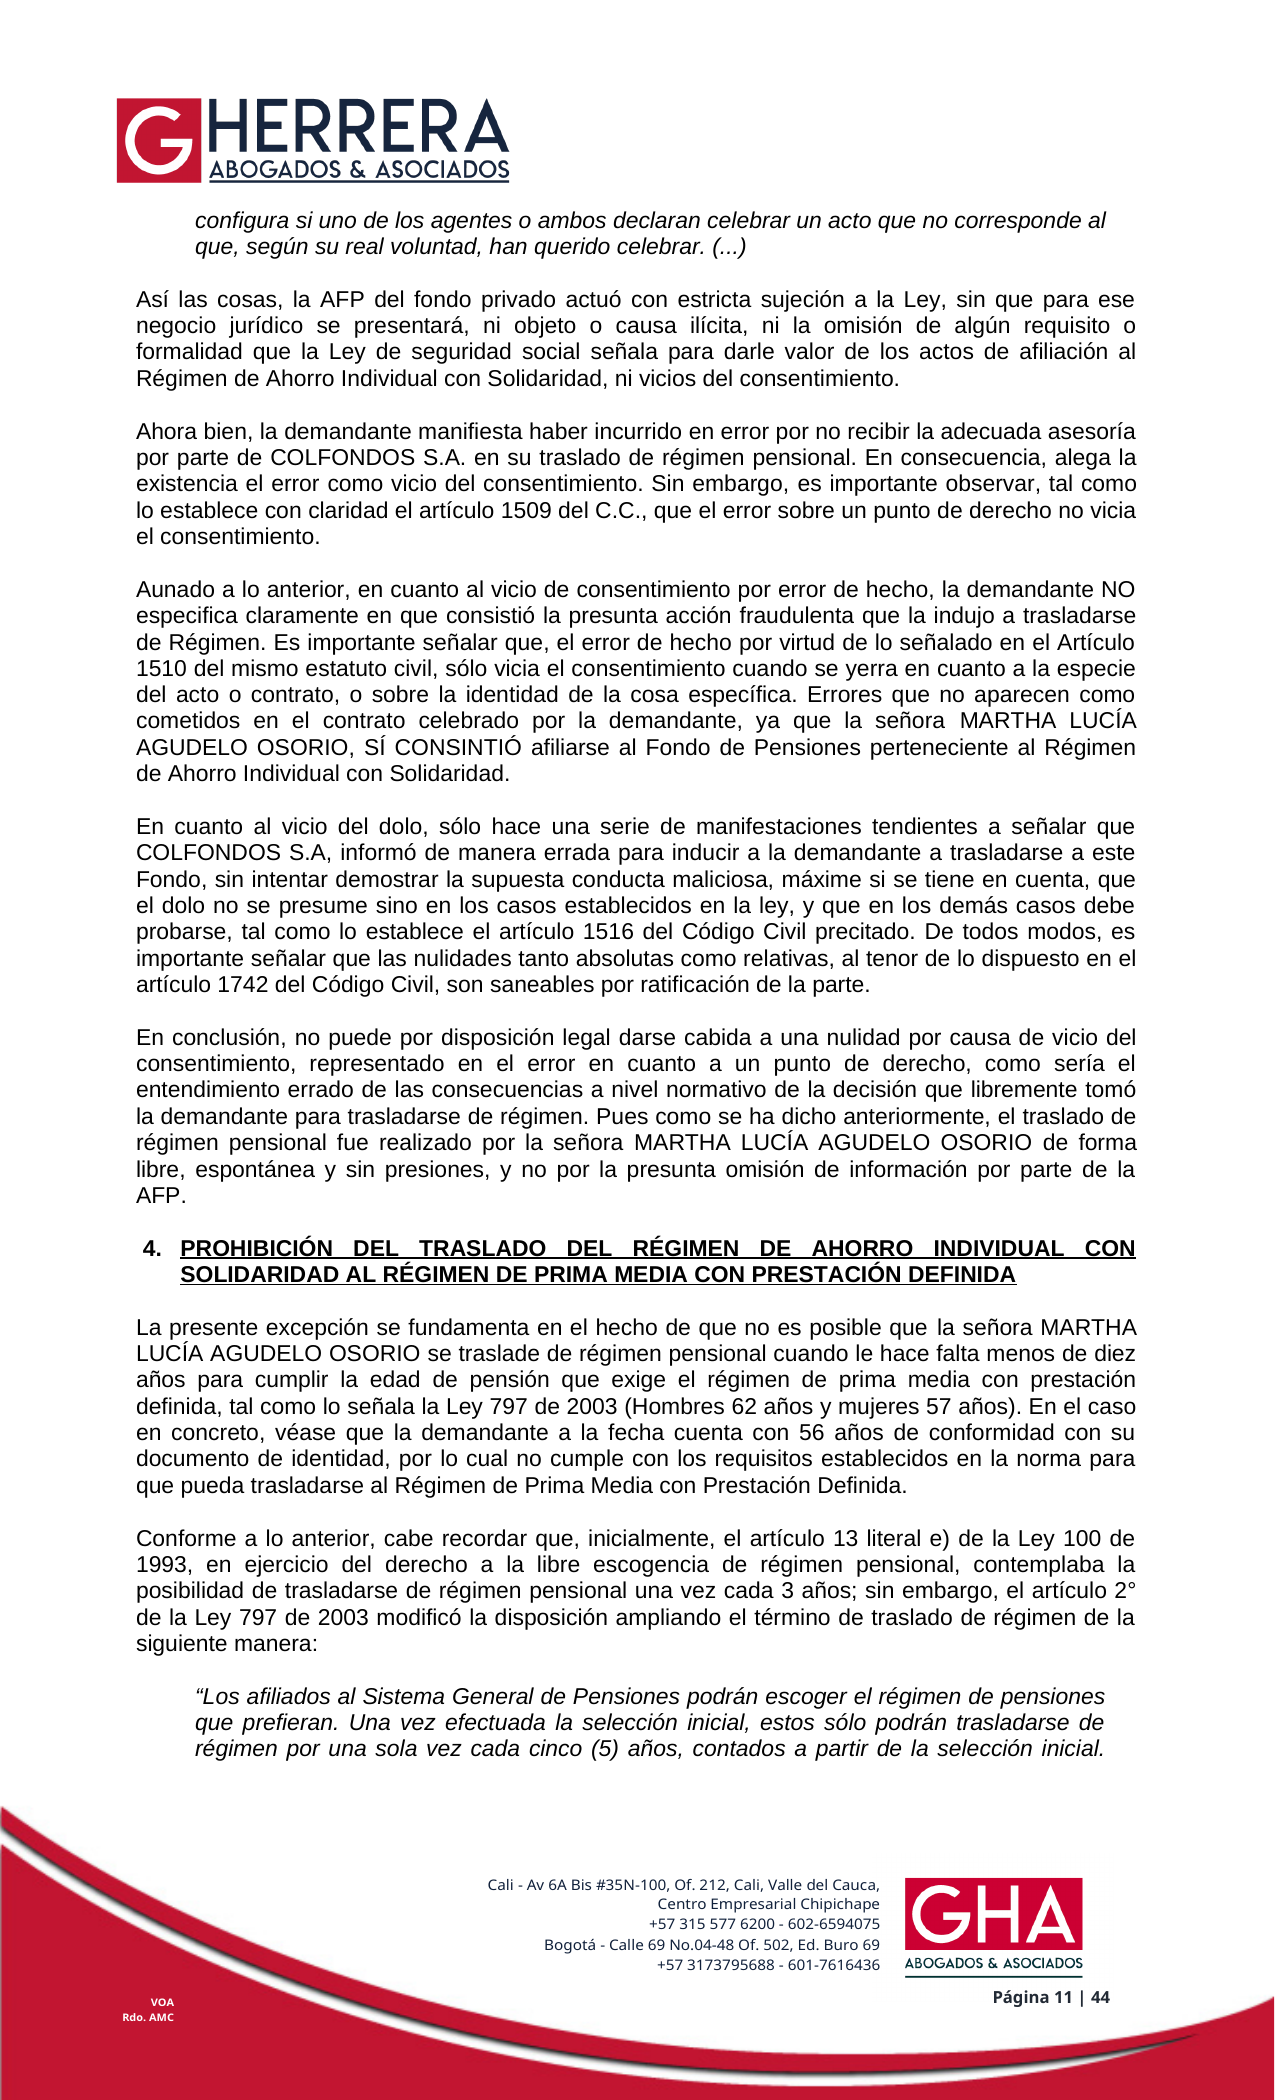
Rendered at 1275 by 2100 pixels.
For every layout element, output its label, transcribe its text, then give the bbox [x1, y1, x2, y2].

text Ahora bien, la demandante manifiesta haber incurrido en error por no recibir la adecuada asesoría por parte de COLFONDOS S.A. en su traslado de régimen pensional. En consecuencia, alega la existencia el error como vicio del consentimiento. Sin embargo, es importante observar, tal como lo establece con claridad el artículo 1509 del C.C., que el error sobre un punto de derecho no vicia el consentimiento. [136, 418, 1137, 549]
text En conclusión, no puede por disposición legal darse cabida a una nulidad por causa de vicio del consentimiento, representado en el error en cuanto a un punto de derecho, como sería el entendimiento errado de las consecuencias a nivel normativo de la decisión que libremente tomó la demandante para trasladarse de régimen. Pues como se ha dicho anteriormente, el traslado de régimen pensional fue realizado por la señora MARTHA LUCÍA AGUDELO OSORIO de forma libre, espontánea y sin presiones, y no por la presunta omisión de información por parte de la AFP. [136, 1024, 1137, 1208]
text La presente excepción se fundamenta en el hecho de que no es posible que la señora MARTHA LUCÍA AGUDELO OSORIO se traslade de régimen pensional cuando le hace falta menos de diez años para cumplir la edad de pensión que exige el régimen de prima media con prestación definida, tal como lo señala la Ley 797 de 2003 (Hombres 62 años y mujeres 57 años). En el caso en concreto, véase que la demandante a la fecha cuenta con 56 años de conformidad con su documento de identidad, por lo cual no cumple con los requisitos establecidos en la norma para que pueda trasladarse al Régimen de Prima Media con Prestación Definida. [136, 1314, 1137, 1498]
text Aunado a lo anterior, en cuanto al vicio de consentimiento por error de hecho, la demandante NO especifica claramente en que consistió la presunta acción fraudulenta que la indujo a trasladarse de Régimen. Es importante señalar que, el error de hecho por virtud de lo señalado en el Artículo 1510 del mismo estatuto civil, sólo vicia el consentimiento cuando se yerra en cuanto a la especie del acto o contrato, o sobre la identidad de la cosa específica. Errores que no aparecen como cometidos en el contrato celebrado por la demandante, ya que la señora MARTHA LUCÍA AGUDELO OSORIO, SÍ CONSINTIÓ afiliarse al Fondo de Pensiones perteneciente al Régimen de Ahorro Individual con Solidaridad. [136, 576, 1137, 787]
picture [0, 1793, 1275, 2100]
picture [96, 75, 529, 206]
text En cuanto al vicio del dolo, sólo hace una serie de manifestaciones tendientes a señalar que COLFONDOS S.A, informó de manera errada para inducir a la demandante a trasladarse a este Fondo, sin intentar demostrar la supuesta conducta maliciosa, máxime si se tiene en cuenta, que el dolo no se presume sino en los casos establecidos en la ley, y que en los demás casos debe probarse, tal como lo establece el artículo 1516 del Código Civil precitado. De todos modos, es importante señalar que las nulidades tanto absolutas como relativas, al tenor de lo dispuesto en el artículo 1742 del Código Civil, son saneables por ratificación de la parte. [136, 813, 1137, 997]
list PROHIBICIÓN DEL TRASLADO DEL RÉGIMEN DE AHORRO INDIVIDUAL CON SOLIDARIDAD AL RÉGIMEN DE PRIMA MEDIA CON PRESTACIÓN DEFINIDA [143, 1234, 1137, 1287]
text Conforme a lo anterior, cabe recordar que, inicialmente, el artículo 13 literal e) de la Ley 100 de 1993, en ejercicio del derecho a la libre escogencia de régimen pensional, contemplaba la posibilidad de trasladarse de régimen pensional una vez cada 3 años; sin embargo, el artículo 2° de la Ley 797 de 2003 modificó la disposición ampliando el término de traslado de régimen de la siguiente manera: [136, 1524, 1137, 1656]
text Así las cosas, la AFP del fondo privado actuó con estricta sujeción a la Ley, sin que para ese negocio jurídico se presentará, ni objeto o causa ilícita, ni la omisión de algún requisito o formalidad que la Ley de seguridad social señala para darle valor de los actos de afiliación al Régimen de Ahorro Individual con Solidaridad, ni vicios del consentimiento. [136, 286, 1137, 391]
